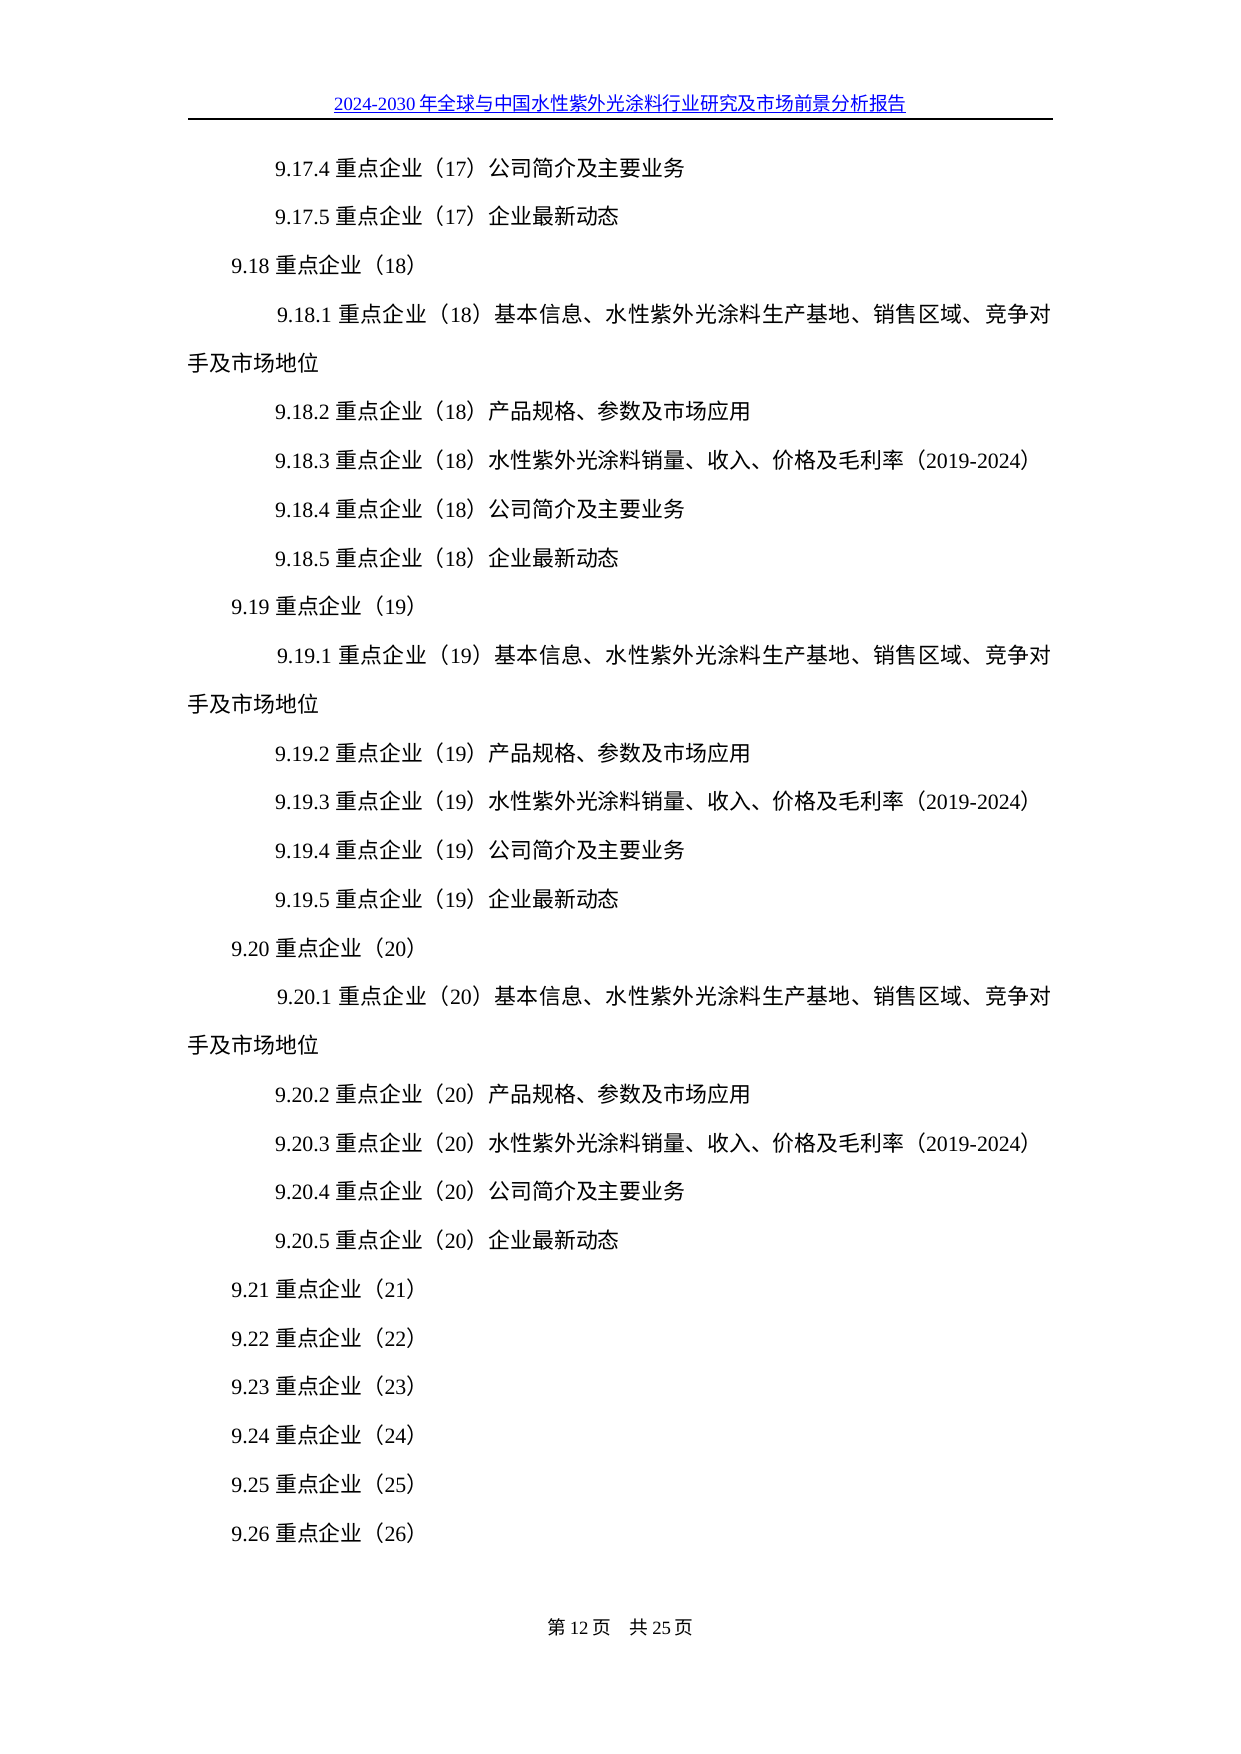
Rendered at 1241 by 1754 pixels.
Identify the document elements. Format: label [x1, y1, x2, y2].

text [187, 150, 1053, 1548]
